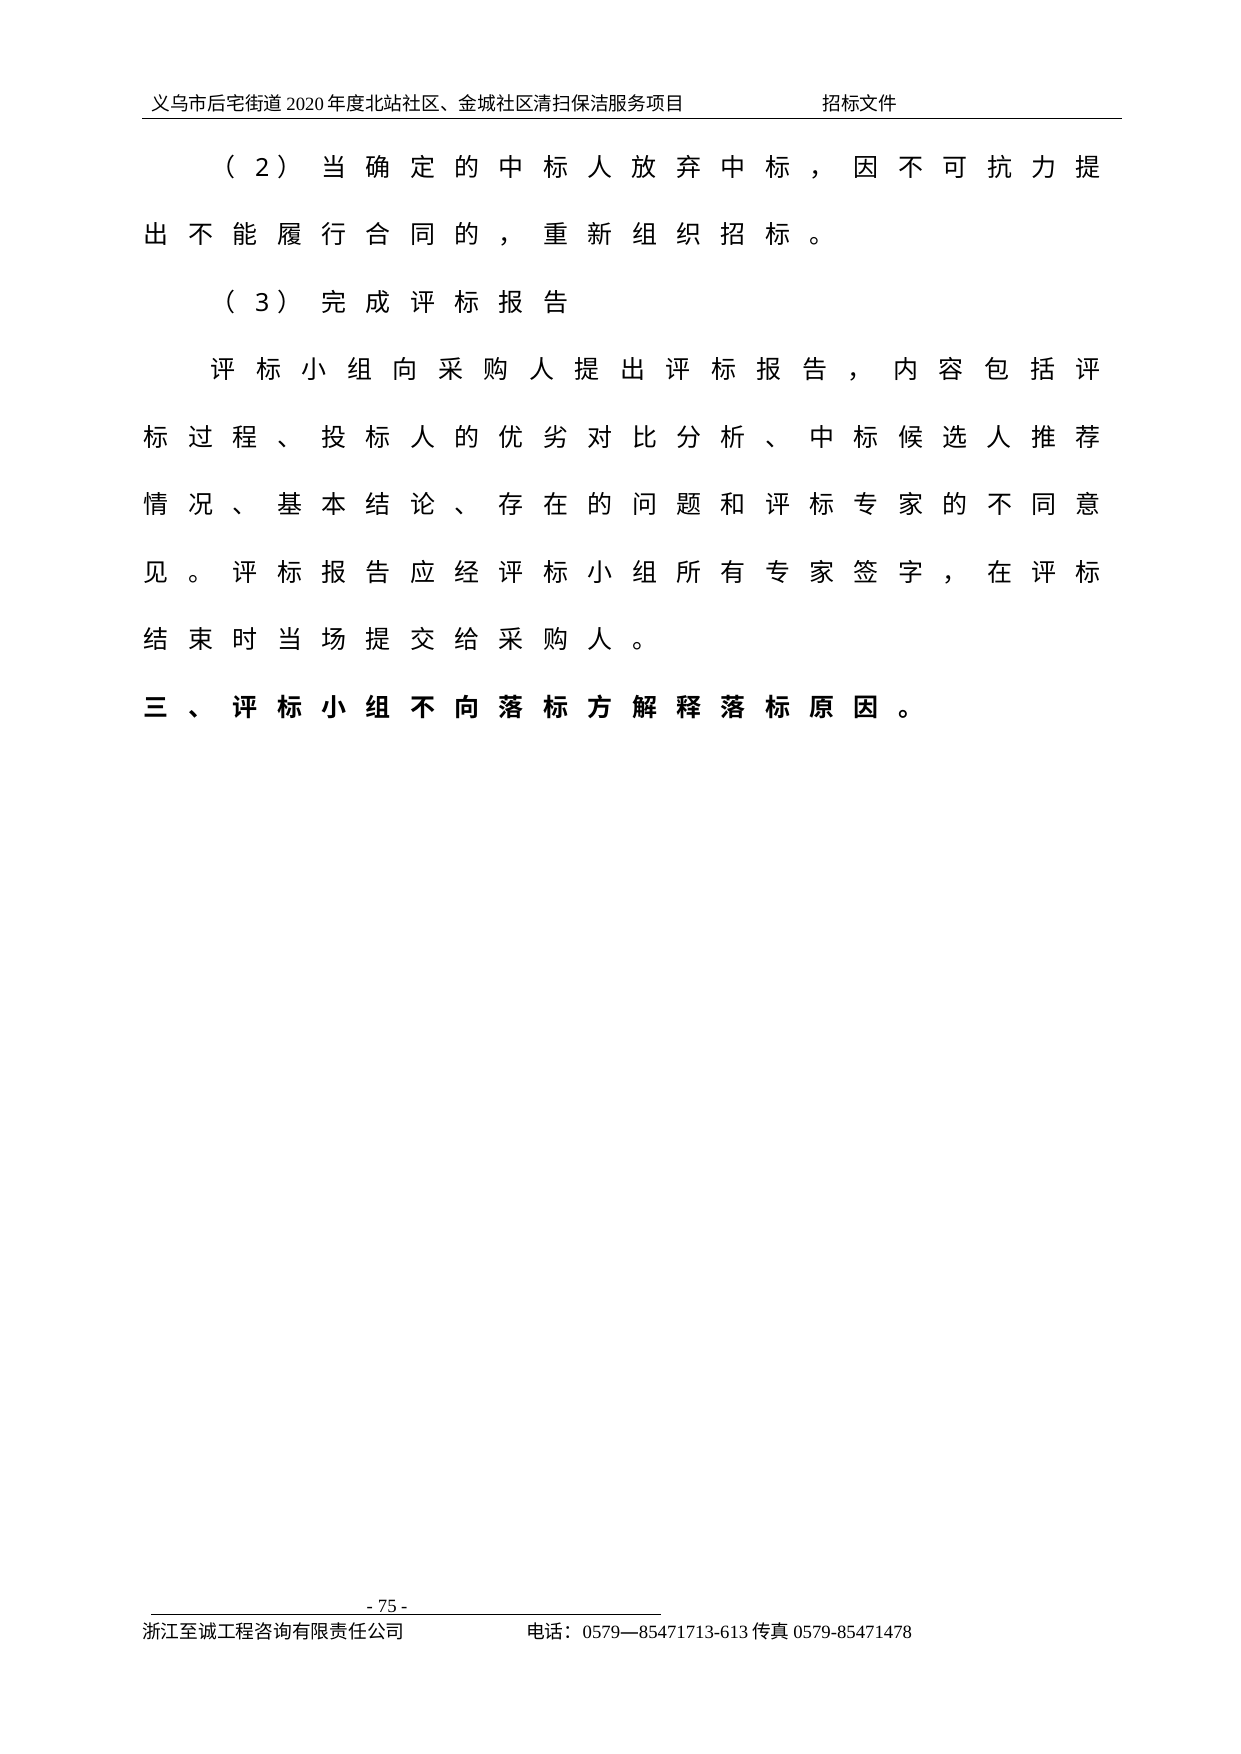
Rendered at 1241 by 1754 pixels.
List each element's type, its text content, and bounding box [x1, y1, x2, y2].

text （3）完成评标报告 [144, 267, 1120, 334]
text （2）当确定的中标人放弃中标，因不可抗力提出不能履行合同的，重新组织招标。 [144, 132, 1120, 267]
text 三、评标小组不向落标方解释落标原因。 [144, 672, 1120, 739]
text 评标小组向采购人提出评标报告，内容包括评标过程、投标人的优劣对比分析、中标候选人推荐情况、基本结论、存在的问题和评标专家的不同意见。评标报告应经评标小组所有专家签字，在评标结束时当场提交给采购人。 [144, 334, 1120, 672]
